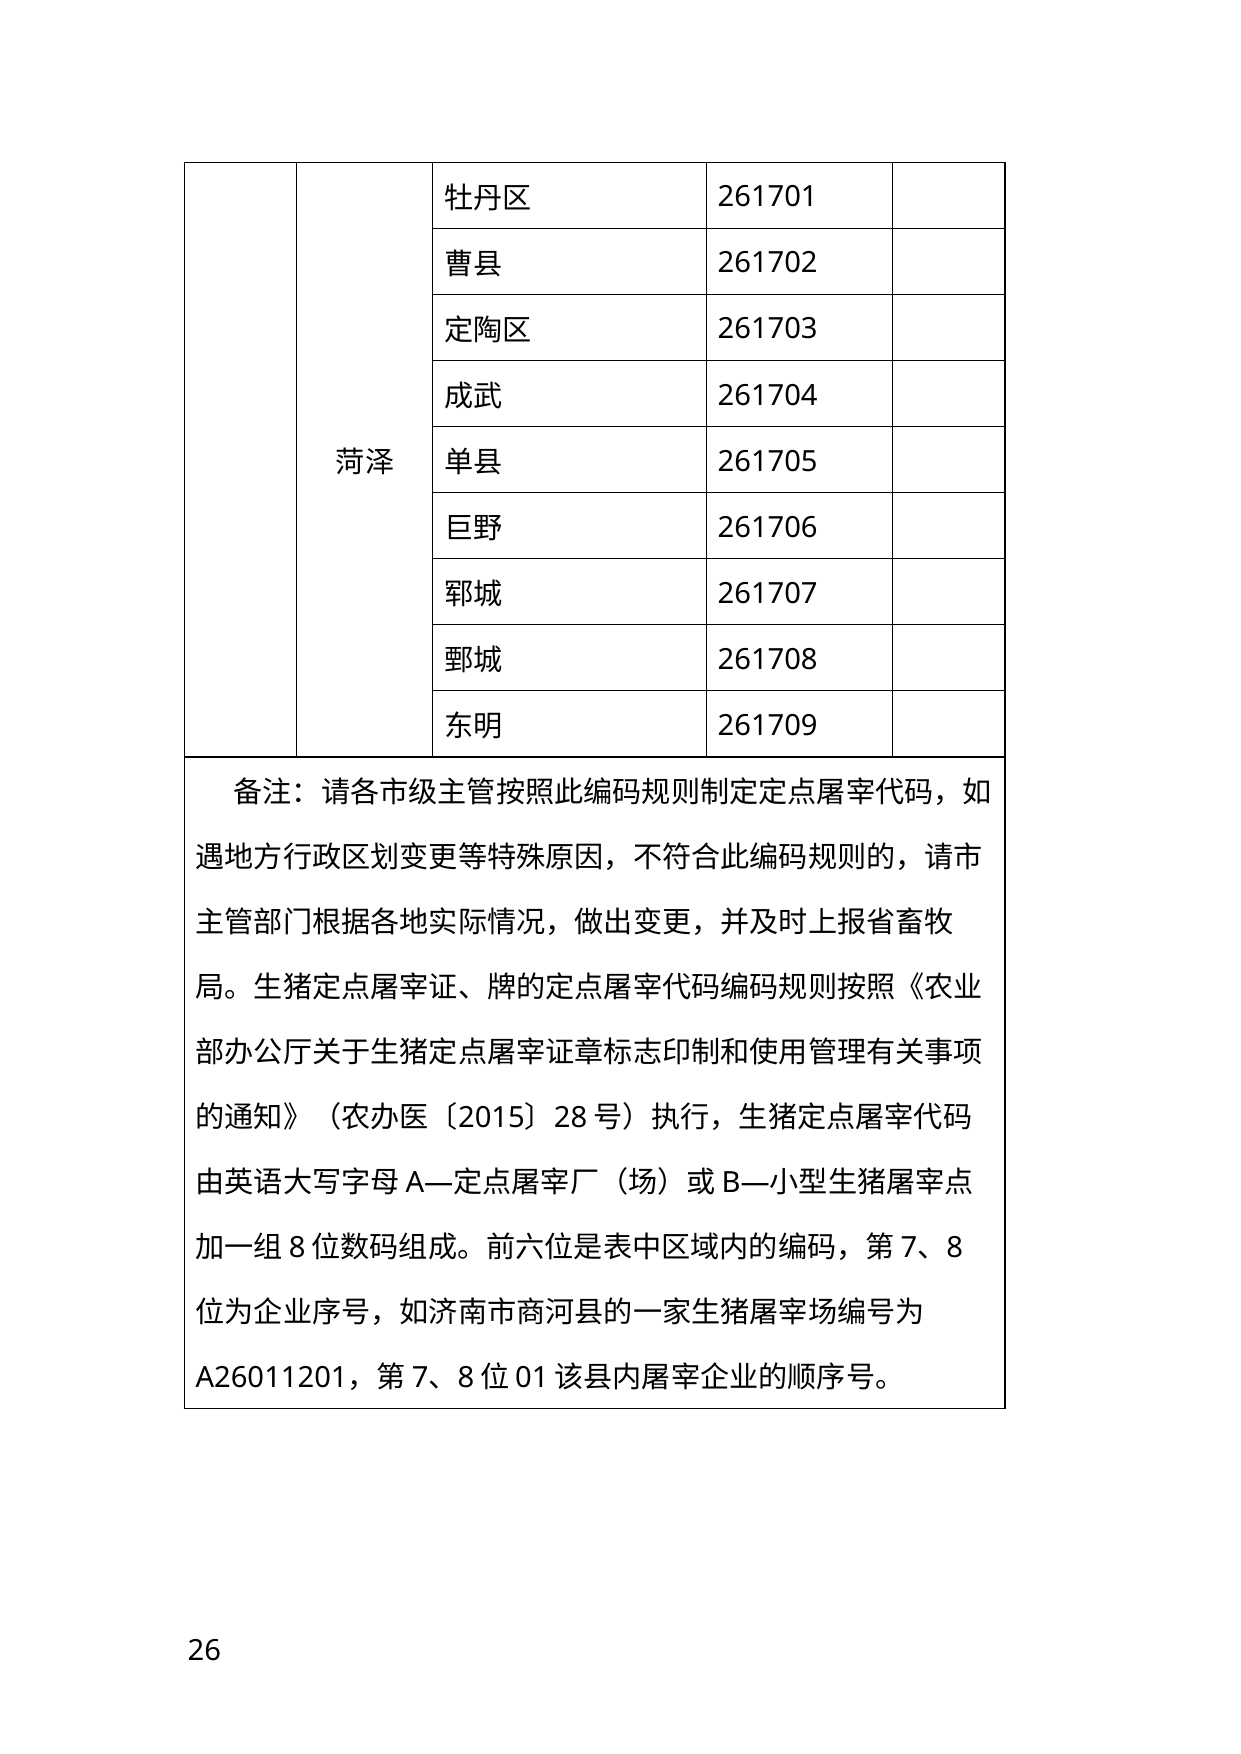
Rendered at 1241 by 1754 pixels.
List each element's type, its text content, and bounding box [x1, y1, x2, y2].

table_cell [893, 163, 1004, 228]
table_cell 郓城 [433, 559, 706, 624]
table_cell 261708 [707, 625, 892, 690]
table_cell 定陶区 [433, 295, 706, 360]
table_cell 备注：请各市级主管按照此编码规则制定定点屠宰代码，如遇地方行政区划变更等特殊原因，不符合此编码规则的，请市主管部门根据各地实际情况，做出变更，并及时上报省畜牧局。生猪定点屠宰证、牌的定点屠宰代码编码规则按照《农业部办公厅关于生猪定点屠宰证章标志印制和使用管理有关事项的通知》（农办医〔2015〕28号）执行，生猪定点屠宰代码由英语大写字母A—定点屠宰厂（场）或B—小型生猪屠宰点加一组8位数码组成。前六位是表中区域内的编码，第7、8位为企业序号，如济南市商河县的一家生猪屠宰场编号为A26011201，第7、8位01该县内屠宰企业的顺序号。 [185, 758, 1004, 1407]
table_cell 261709 [707, 691, 892, 756]
table_cell 巨野 [433, 493, 706, 558]
table_cell 261703 [707, 295, 892, 360]
table_cell 曹县 [433, 229, 706, 294]
table_cell [893, 559, 1004, 624]
table_cell 261704 [707, 361, 892, 426]
table_cell [893, 229, 1004, 294]
table_cell 261705 [707, 427, 892, 492]
table_cell 261702 [707, 229, 892, 294]
table_cell 鄄城 [433, 625, 706, 690]
table_cell [893, 295, 1004, 360]
table_cell [893, 493, 1004, 558]
table_cell 成武 [433, 361, 706, 426]
table_cell [893, 691, 1004, 756]
table_cell 牡丹区 [433, 163, 706, 228]
table_cell 菏泽 [297, 163, 432, 756]
table_cell 261706 [707, 493, 892, 558]
table_cell 261701 [707, 163, 892, 228]
table_cell [893, 625, 1004, 690]
table_cell [893, 361, 1004, 426]
table_cell [893, 427, 1004, 492]
table_cell 261707 [707, 559, 892, 624]
table_cell 东明 [433, 691, 706, 756]
table_cell 单县 [433, 427, 706, 492]
